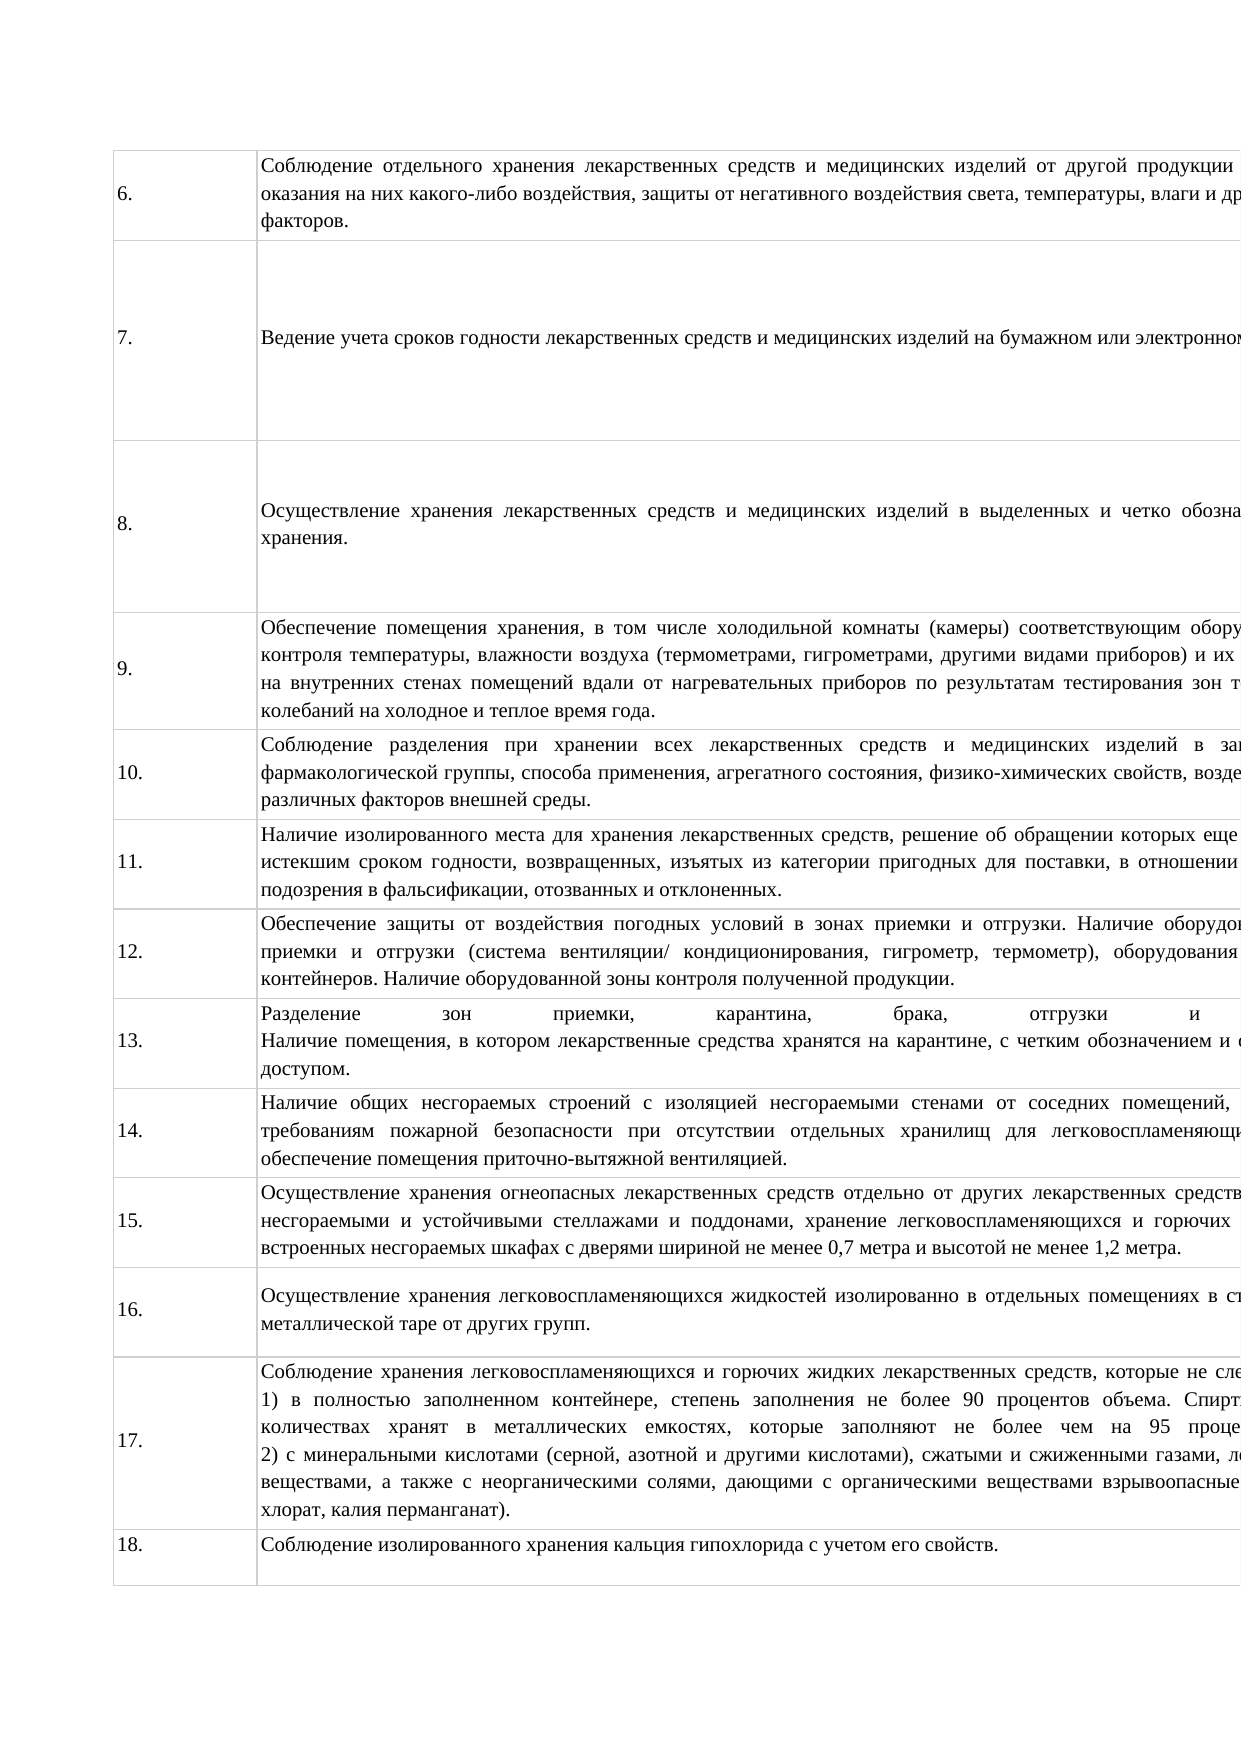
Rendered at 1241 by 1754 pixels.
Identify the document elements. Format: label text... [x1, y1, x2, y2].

table_cell Разделение зон приемки, карантина, брака, отгрузки и хранения. Наличие помещения, в котором лекарственные средства хранятся на карантине, с четким обозначением и ограниченным доступом. [258, 999, 1240, 1087]
table_cell Обеспечение защиты от воздействия погодных условий в зонах приемки и отгрузки. Наличие оборудования в зонах приемки и отгрузки (система вентиляции/ кондиционирования, гигрометр, термометр), оборудования для очистки контейнеров. Наличие оборудованной зоны контроля полученной продукции. [258, 910, 1240, 998]
table_cell Соблюдение хранения легковоспламеняющихся и горючих жидких лекарственных средств, которые не следует хранить: 1) в полностью заполненном контейнере, степень заполнения не более 90 процентов объема. Спирты в больших количествах хранят в металлических емкостях, которые заполняют не более чем на 95 процентов объема; 2) с минеральными кислотами (серной, азотной и другими кислотами), сжатыми и сжиженными газами, легкогорючими веществами, а также с неорганическими солями, дающими с органическими веществами взрывоопасные смеси (калия хлорат, калия перманганат). [258, 1358, 1240, 1529]
table_cell 7. [114, 241, 256, 439]
table_cell 18. [114, 1530, 256, 1585]
table_cell 12. [114, 910, 256, 998]
table_cell Осуществление хранения лекарственных средств и медицинских изделий в выделенных и четко обозначенных зонах хранения. [258, 441, 1240, 612]
table_cell Наличие изолированного места для хранения лекарственных средств, решение об обращении которых еще не принято, с истекшим сроком годности, возвращенных, изъятых из категории пригодных для поставки, в отношении которых есть подозрения в фальсификации, отозванных и отклоненных. [258, 820, 1240, 908]
table_cell 11. [114, 820, 256, 908]
table_cell Осуществление хранения легковоспламеняющихся жидкостей изолированно в отдельных помещениях в стеклянной или металлической таре от других групп. [258, 1268, 1240, 1356]
table_cell 17. [114, 1358, 256, 1529]
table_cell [258, 1530, 1240, 1585]
table_cell Наличие общих несгораемых строений с изоляцией несгораемыми стенами от соседних помещений, отвечающими требованиям пожарной безопасности при отсутствии отдельных хранилищ для легковоспламеняющихся веществ, обеспечение помещения приточно-вытяжной вентиляцией. [258, 1089, 1240, 1177]
table_cell 9. [114, 613, 256, 729]
table_cell Обеспечение помещения хранения, в том числе холодильной комнаты (камеры) соответствующим оборудованием для контроля температуры, влажности воздуха (термометрами, гигрометрами, другими видами приборов) и их расположения на внутренних стенах помещений вдали от нагревательных приборов по результатам тестирования зон температурных колебаний на холодное и теплое время года. [258, 613, 1240, 729]
table_cell Соблюдение отдельного хранения лекарственных средств и медицинских изделий от другой продукции во избежание оказания на них какого-либо воздействия, защиты от негативного воздействия света, температуры, влаги и других внешних факторов. [258, 151, 1240, 239]
table_cell 10. [114, 730, 256, 819]
table_cell Осуществление хранения огнеопасных лекарственных средств отдельно от других лекарственных средств: обеспечение несгораемыми и устойчивыми стеллажами и поддонами, хранение легковоспламеняющихся и горючих жидкостей во встроенных несгораемых шкафах с дверями шириной не менее 0,7 метра и высотой не менее 1,2 метра. [258, 1178, 1240, 1267]
table_cell 14. [114, 1089, 256, 1177]
table_cell Соблюдение разделения при хранении всех лекарственных средств и медицинских изделий в зависимости от фармакологической группы, способа применения, агрегатного состояния, физико-химических свойств, воздействия на них различных факторов внешней среды. [258, 730, 1240, 819]
table_cell 8. [114, 441, 256, 612]
table_cell Ведение учета сроков годности лекарственных средств и медицинских изделий на бумажном или электронном носителе. [258, 241, 1240, 439]
table_cell 6. [114, 151, 256, 239]
table_cell 16. [114, 1268, 256, 1356]
table_cell 13. [114, 999, 256, 1087]
table_cell 15. [114, 1178, 256, 1267]
